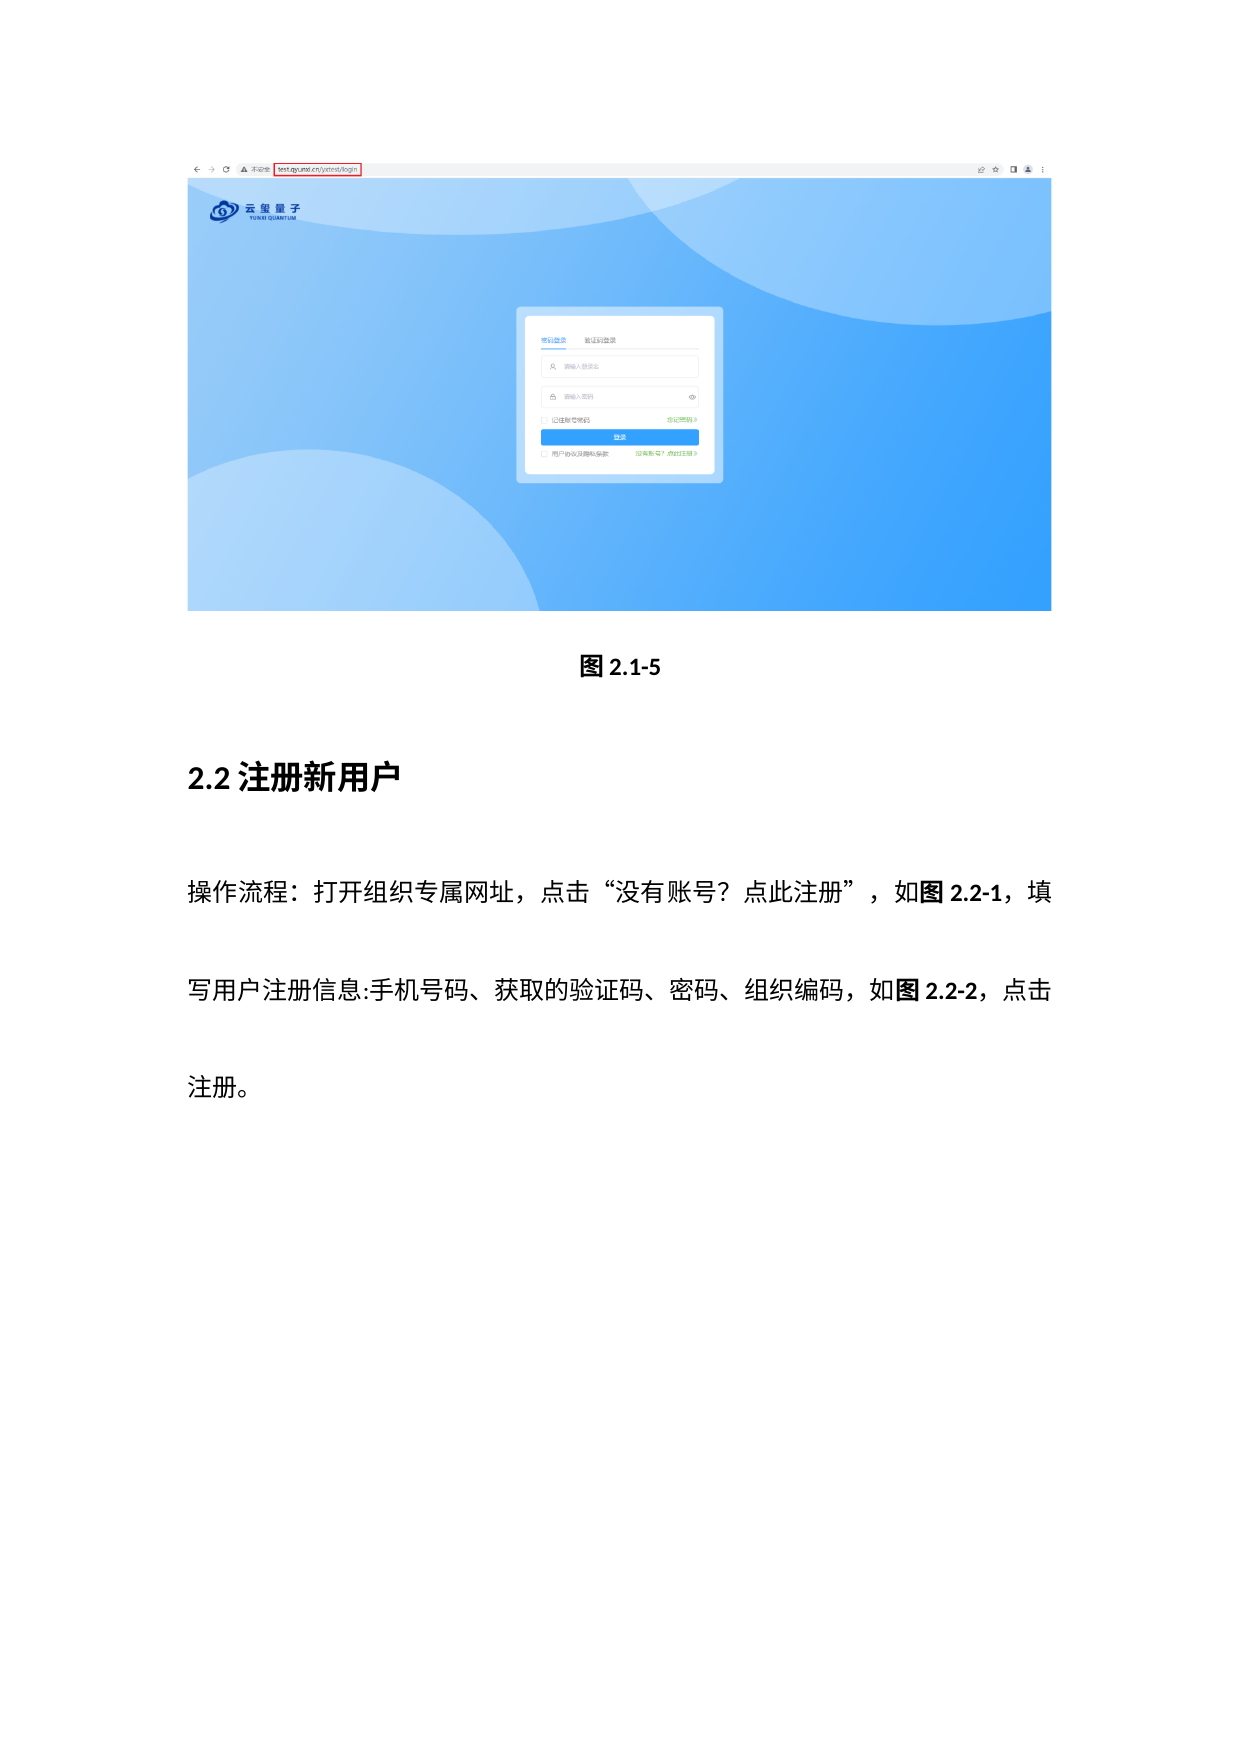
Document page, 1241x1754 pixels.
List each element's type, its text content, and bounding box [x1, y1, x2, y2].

subtitle 2.2注册新用户 [187, 742, 1053, 807]
text 操作流程：打开组织专属网址，点击“没有账号？点此注册”，如图2.2-1，填写用户注册信息:手机号码、获取的验证码、密码、组织编码，如图2.2-2，点击注册。 [187, 858, 1053, 1118]
picture [187, 162, 1052, 611]
text 图2.1-5 [187, 632, 1053, 697]
